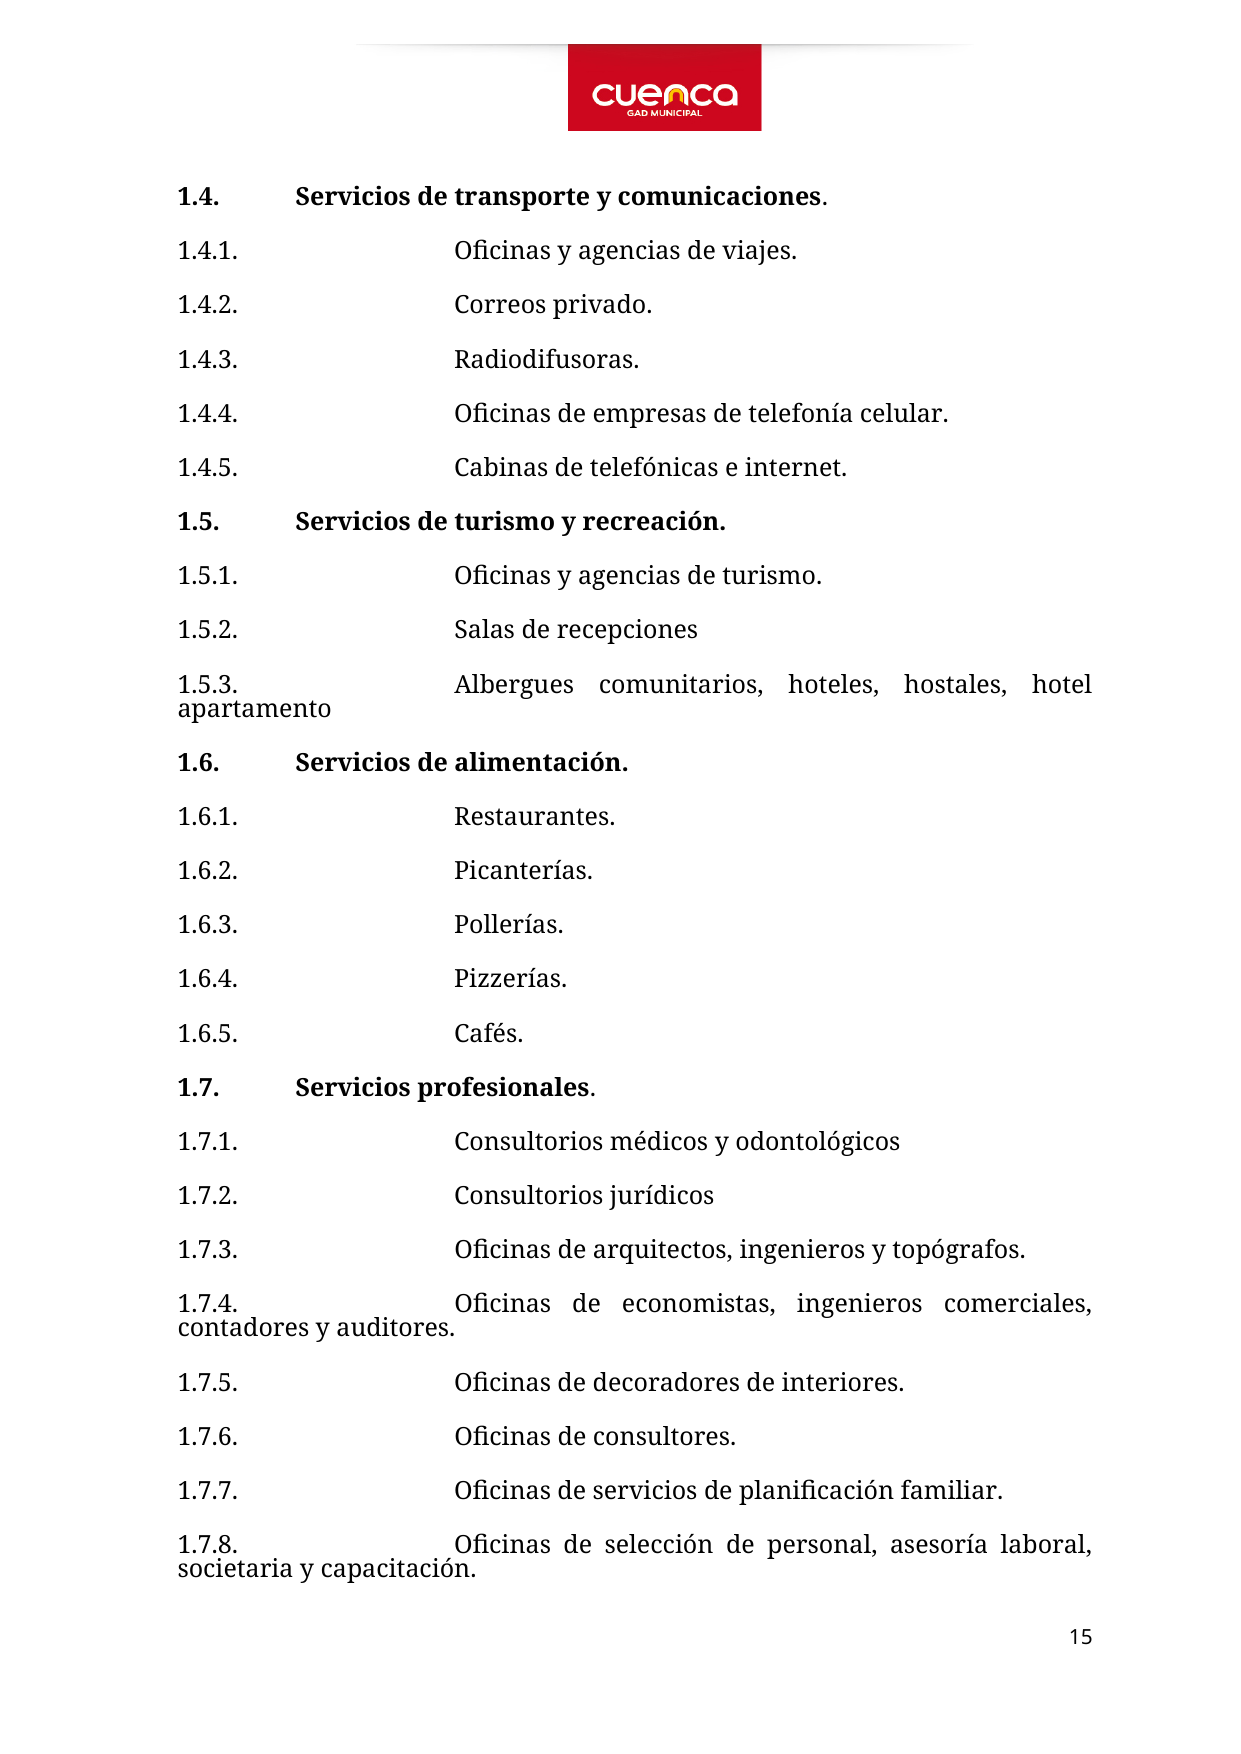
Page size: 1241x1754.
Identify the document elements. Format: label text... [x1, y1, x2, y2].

text 1.5. Servicios de turismo y recreación. [177, 511, 1092, 535]
text 1.7.4. Oficinas de economistas, ingenieros comerciales, contadores y auditores. [177, 1294, 1092, 1342]
text 1.7.8. Oficinas de selección de personal, asesoría laboral, societaria y capacitación. [177, 1534, 1092, 1582]
text 1.7.5. Oficinas de decoradores de interiores. [177, 1372, 1092, 1396]
text 1.7. Servicios profesionales. [177, 1077, 1092, 1101]
text 1.7.6. Oficinas de consultores. [177, 1426, 1092, 1450]
text 1.5.2. Salas de recepciones [177, 620, 1092, 644]
text 1.5.3. Albergues comunitarios, hoteles, hostales, hotel apartamento [177, 674, 1092, 722]
text 1.6. Servicios de alimentación. [177, 752, 1092, 776]
text 1.5.1. Oficinas y agencias de turismo. [177, 566, 1092, 589]
text 1.4.5. Cabinas de telefónicas e internet. [177, 457, 1092, 481]
text 1.4.3. Radiodifusoras. [177, 349, 1092, 373]
text 1.6.3. Pollerías. [177, 914, 1092, 938]
text 1.7.1. Consultorios médicos y odontológicos [177, 1131, 1092, 1155]
text 1.6.2. Picanterías. [177, 860, 1092, 884]
text 1.7.3. Oficinas de arquitectos, ingenieros y topógrafos. [177, 1239, 1092, 1263]
text 1.4.1. Oficinas y agencias de viajes. [177, 241, 1092, 264]
text 1.4. Servicios de transporte y comunicaciones. [177, 186, 1092, 210]
text 1.7.7. Oficinas de servicios de planificación familiar. [177, 1480, 1092, 1504]
picture [236, 44, 1093, 131]
text 1.4.2. Correos privado. [177, 295, 1092, 319]
text 1.6.4. Pizzerías. [177, 969, 1092, 993]
text 1.6.5. Cafés. [177, 1023, 1092, 1047]
text 1.6.1. Restaurantes. [177, 806, 1092, 830]
text 1.4.4. Oficinas de empresas de telefonía celular. [177, 403, 1092, 427]
text 1.7.2. Consultorios jurídicos [177, 1185, 1092, 1209]
